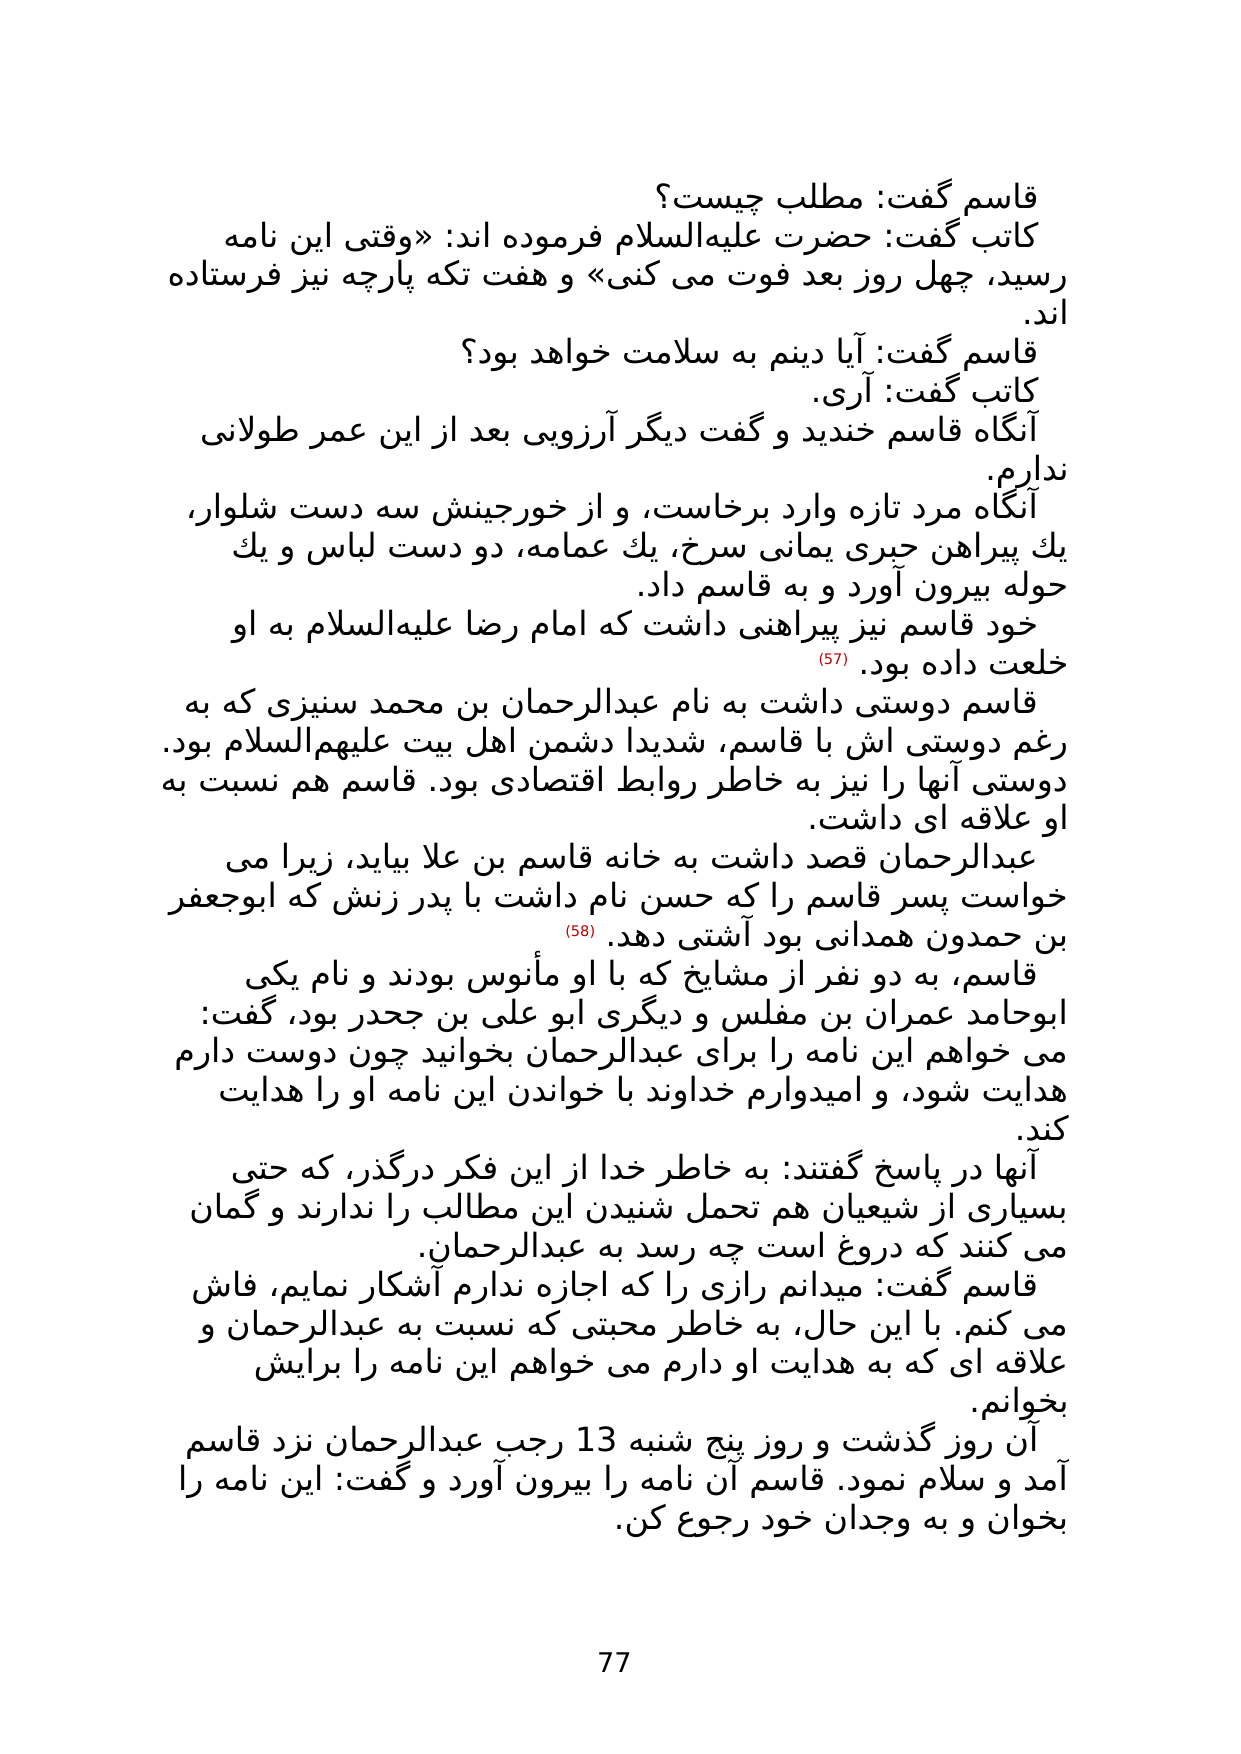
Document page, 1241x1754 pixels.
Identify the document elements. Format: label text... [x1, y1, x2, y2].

text قاسم گفت: آيا دينم به سلامت خواهد بود؟ [159, 333, 1069, 371]
text آنگاه مرد تازه وارد برخاست، و از خورجينش سه دست شلوار، يك پيراهن حبرى يمانى سرخ، يك عمامه، دو دست لباس و يك حوله بيرون آورد و به قاسم داد. [159, 488, 1069, 604]
text قاسم گفت: مطلب چيست؟ [159, 177, 1069, 216]
text كاتب گفت: آرى. [159, 371, 1069, 410]
text كاتب گفت: حضرت عليه‌السلام فرموده اند: «وقتى اين نامه رسيد، چهل روز بعد فوت مى كنى» و هفت تكه پارچه نيز فرستاده اند. [159, 216, 1069, 333]
text عبدالرحمان قصد داشت به خانه قاسم بن علا بيايد، زيرا مى خواست پسر قاسم را كه حسن نام داشت با پدر زنش كه ابوجعفر بن حمدون همدانى بود آشتى دهد. (58) [159, 838, 1069, 954]
text آن روز گذشت و روز پنج شنبه 13 رجب عبدالرحمان نزد قاسم آمد و سلام نمود. قاسم آن نامه را بيرون آورد و گفت: اين نامه را بخوان و به وجدان خود رجوع كن. [159, 1421, 1069, 1537]
text قاسم گفت: ميدانم رازى را كه اجازه ندارم آشكار نمايم، فاش ‍ مى كنم. با اين حال، به خاطر محبتى كه نسبت به عبدالرحمان و علاقه اى كه به هدايت او دارم مى خواهم اين نامه را برايش بخوانم. [159, 1265, 1069, 1421]
text آنها در پاسخ گفتند: به خاطر خدا از اين فكر درگذر، كه حتى بسيارى از شيعيان هم تحمل شنيدن اين مطالب را ندارند و گمان مى كنند كه دروغ است چه رسد به عبدالرحمان. [159, 1148, 1069, 1265]
text خود قاسم نيز پيراهنى داشت كه امام رضا عليه‌السلام به او خلعت داده بود. (57) [159, 604, 1069, 682]
text آنگاه قاسم خنديد و گفت ديگر آرزويى بعد از اين عمر طولانى ندارم. [159, 410, 1069, 488]
text قاسم، به دو نفر از مشايخ كه با او مأنوس بودند و نام يكى ابوحامد عمران بن مفلس و ديگرى ابو على بن جحدر بود، گفت: مى خواهم اين نامه را براى عبدالرحمان بخوانيد چون دوست دارم هدايت شود، و اميدوارم خداوند با خواندن اين نامه او را هدايت كند. [159, 954, 1069, 1148]
text قاسم دوستى داشت به نام عبدالرحمان بن محمد سنيزى كه به رغم دوستى اش با قاسم، شديدا دشمن اهل بيت عليهم‌السلام بود. دوستى آنها را نيز به خاطر روابط اقتصادى بود. قاسم هم نسبت به او علاقه اى داشت. [159, 682, 1069, 838]
